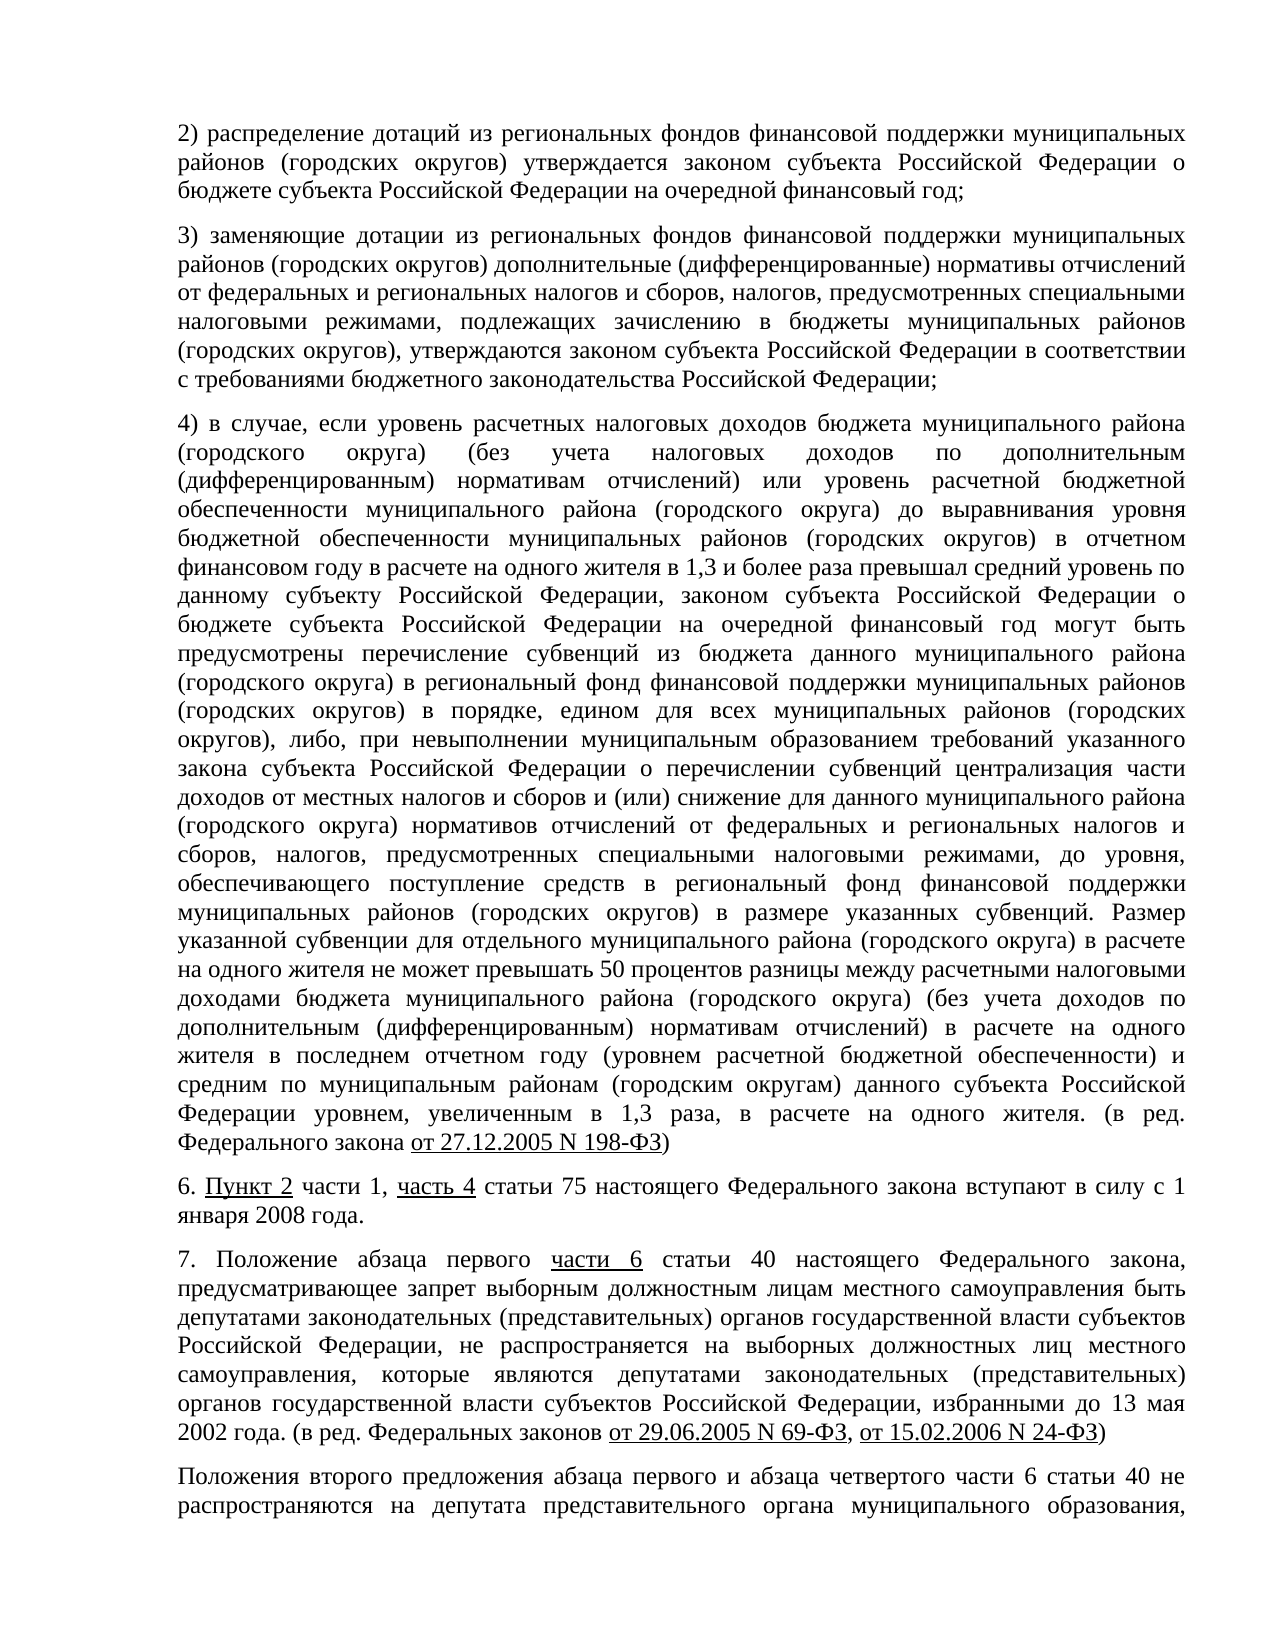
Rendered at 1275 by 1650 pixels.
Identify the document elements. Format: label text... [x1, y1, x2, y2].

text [177, 1461, 1186, 1519]
text 4) в случае, если уровень расчетных налоговых доходов бюджета муниципального района (городского округа) (без учета налоговых доходов по дополнительным (дифференцированным) нормативам отчислений) или уровень расчетной бюджетной обеспеченности муниципального района (городского округа) до выравнивания уровня бюджетной обеспеченности муниципальных районов (городских округов) в отчетном финансовом году в расчете на одного жителя в 1,3 и более раза превышал средний уровень по данному субъекту Российской Федерации, законом субъекта Российской Федерации о бюджете субъекта Российской Федерации на очередной финансовый год могут быть предусмотрены перечисление субвенций из бюджета данного муниципального района (городского округа) в региональный фонд финансовой поддержки муниципальных районов (городских округов) в порядке, едином для всех муниципальных районов (городских округов), либо, при невыполнении муниципальным образованием требований указанного закона субъекта Российской Федерации о перечислении субвенций централизация части доходов от местных налогов и сборов и (или) снижение для данного муниципального района (городского округа) нормативов отчислений от федеральных и региональных налогов и сборов, налогов, предусмотренных специальными налоговыми режимами, до уровня, обеспечивающего поступление средств в региональный фонд финансовой поддержки муниципальных районов (городских округов) в размере указанных субвенций. Размер указанной субвенции для отдельного муниципального района (городского округа) в расчете на одного жителя не может превышать 50 процентов разницы между расчетными налоговыми доходами бюджета муниципального района (городского округа) (без учета доходов по дополнительным (дифференцированным) нормативам отчислений) в расчете на одного жителя в последнем отчетном году (уровнем расчетной бюджетной обеспеченности) и средним по муниципальным районам (городским округам) данного субъекта Российской Федерации уровнем, увеличенным в 1,3 раза, в расчете на одного жителя. (в ред. Федерального закона от 27.12.2005 N 198-ФЗ) [177, 408, 1186, 1156]
text 7. Положение абзаца первого части 6 статьи 40 настоящего Федерального закона, предусматривающее запрет выборным должностным лицам местного самоуправления быть депутатами законодательных (представительных) органов государственной власти субъектов Российской Федерации, не распространяется на выборных должностных лиц местного самоуправления, которые являются депутатами законодательных (представительных) органов государственной власти субъектов Российской Федерации, избранными до 13 мая 2002 года. (в ред. Федеральных законов от 29.06.2005 N 69-ФЗ, от 15.02.2006 N 24-ФЗ) [177, 1244, 1186, 1446]
text 2) распределение дотаций из региональных фондов финансовой поддержки муниципальных районов (городских округов) утверждается законом субъекта Российской Федерации о бюджете субъекта Российской Федерации на очередной финансовый год; [177, 118, 1186, 204]
text 6. Пункт 2 части 1, часть 4 статьи 75 настоящего Федерального закона вступают в силу с 1 января 2008 года. [177, 1171, 1186, 1229]
text 3) заменяющие дотации из региональных фондов финансовой поддержки муниципальных районов (городских округов) дополнительные (дифференцированные) нормативы отчислений от федеральных и региональных налогов и сборов, налогов, предусмотренных специальными налоговыми режимами, подлежащих зачислению в бюджеты муниципальных районов (городских округов), утверждаются законом субъекта Российской Федерации в соответствии с требованиями бюджетного законодательства Российской Федерации; [177, 220, 1186, 392]
